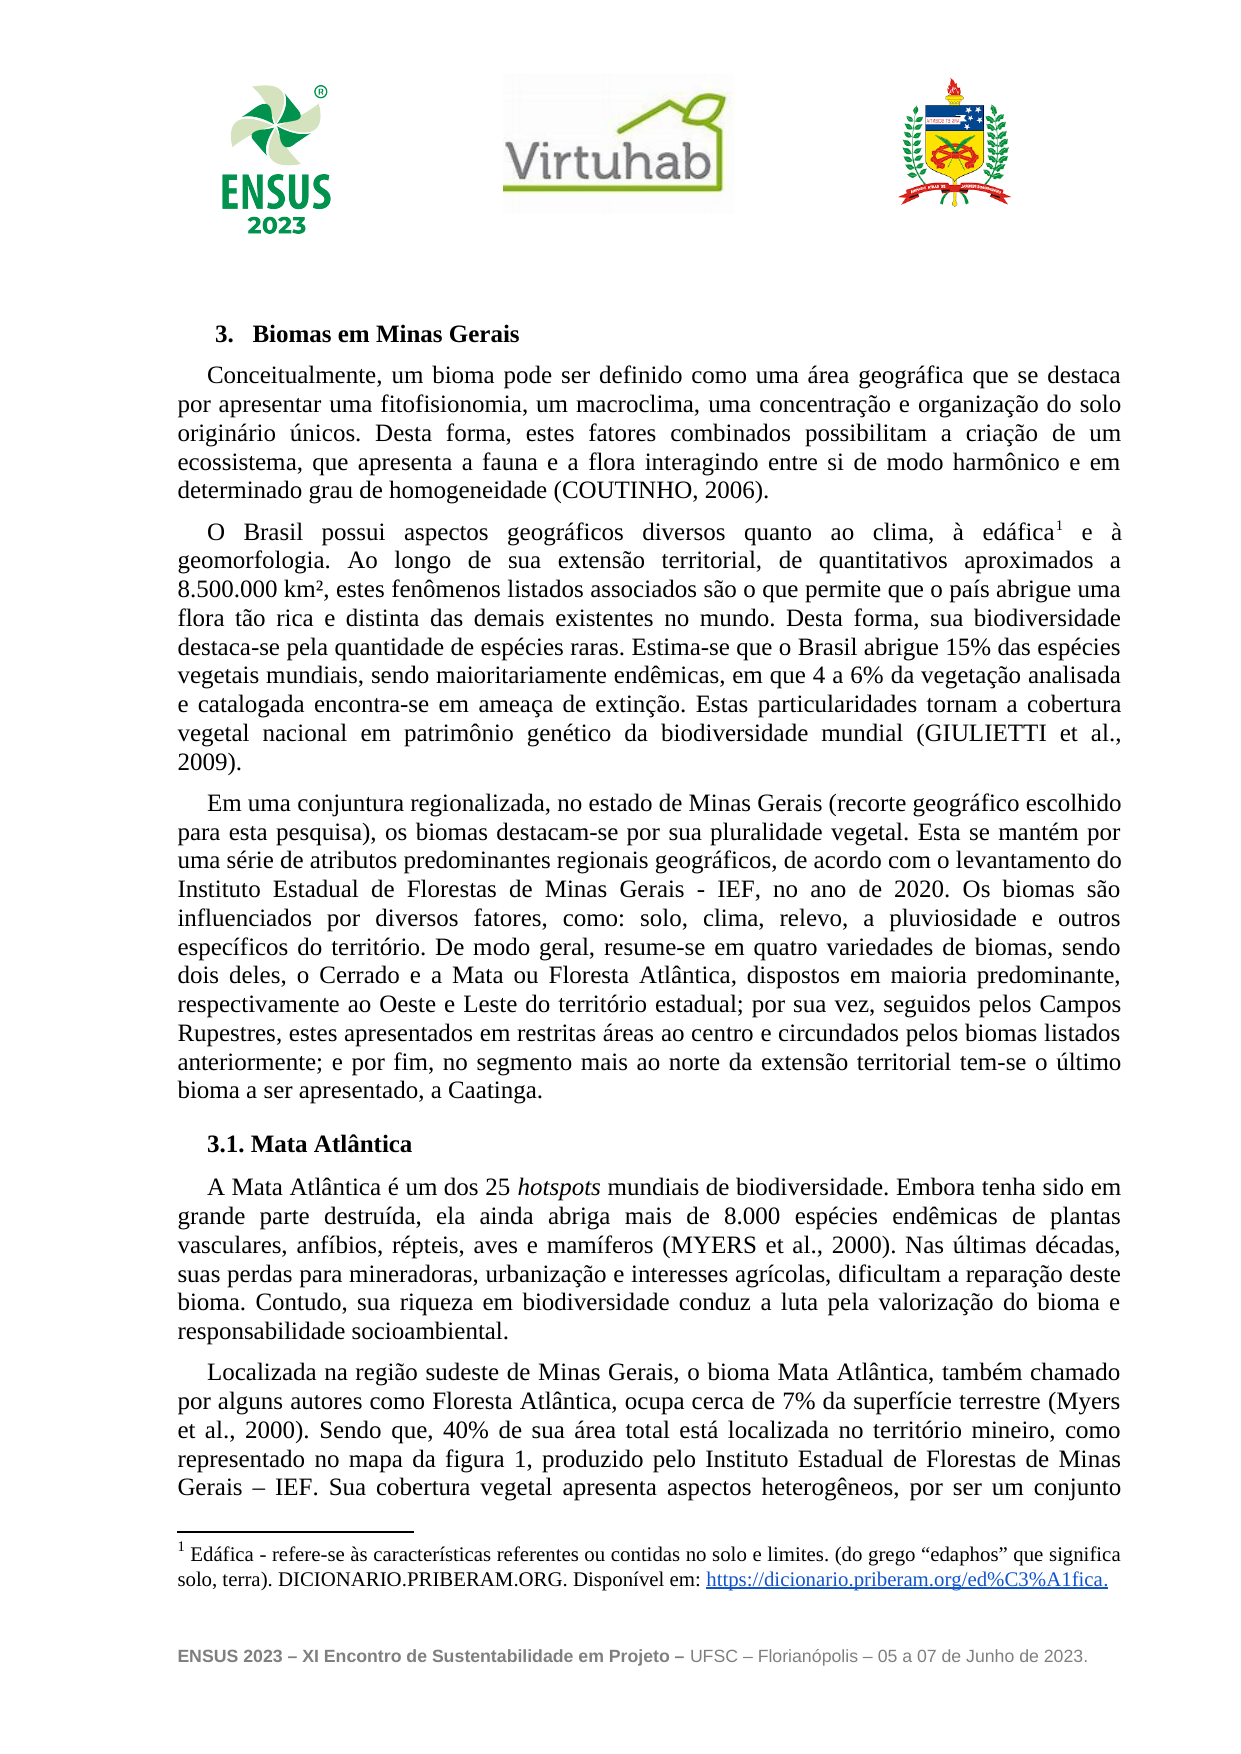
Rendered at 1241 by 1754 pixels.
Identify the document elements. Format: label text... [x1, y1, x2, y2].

text Em uma conjuntura regionalizada, no estado de Minas Gerais (recorte geográfico escolhido para esta pesquisa), os biomas destacam-se por sua pluralidade vegetal. Esta se mantém por uma série de atributos predominantes regionais geográficos, de acordo com o levantamento do Instituto Estadual de Florestas de Minas Gerais - IEF, no ano de 2020. Os biomas são influenciados por diversos fatores, como: solo, clima, relevo, a pluviosidade e outros específicos do território. De modo geral, resume-se em quatro variedades de biomas, sendo dois deles, o Cerrado e a Mata ou Floresta Atlântica, dispostos em maioria predominante, respectivamente ao Oeste e Leste do território estadual; por sua vez, seguidos pelos Campos Rupestres, estes apresentados em restritas áreas ao centro e circundados pelos biomas listados anteriormente; e por fim, no segmento mais ao norte da extensão territorial tem-se o último bioma a ser apresentado, a Caatinga. [177, 788, 1122, 1104]
text Conceitualmente, um bioma pode ser definido como uma área geográfica que se destaca por apresentar uma fitofisionomia, um macroclima, uma concentração e organização do solo originário únicos. Desta forma, estes fatores combinados possibilitam a criação de um ecossistema, que apresenta a fauna e a flora interagindo entre si de modo harmônico e em determinado grau de homogeneidade (COUTINHO, 2006). [177, 361, 1122, 504]
list Biomas em Minas Gerais [215, 319, 1122, 348]
picture [891, 73, 1017, 247]
picture [503, 73, 735, 214]
text O Brasil possui aspectos geográficos diversos quanto ao clima, à edáfica e à geomorfologia. Ao longo de sua extensão territorial, de quantitativos aproximados a 8.500.000 km², estes fenômenos listados associados são o que permite que o país abrigue uma flora tão rica e distinta das demais existentes no mundo. Desta forma, sua biodiversidade destaca-se pela quantidade de espécies raras. Estima-se que o Brasil abrigue 15% das espécies vegetais mundiais, sendo maioritariamente endêmicas, em que 4 a 6% da vegetação analisada e catalogada encontra-se em ameaça de extinção. Estas particularidades tornam a cobertura vegetal nacional em patrimônio genético da biodiversidade mundial (GIULIETTI et al., 2009). [177, 517, 1122, 776]
picture [188, 73, 365, 250]
text A Mata Atlântica é um dos 25 hotspots mundiais de biodiversidade. Embora tenha sido em grande parte destruída, ela ainda abriga mais de 8.000 espécies endêmicas de plantas vasculares, anfíbios, répteis, aves e mamíferos (MYERS et al., 2000). Nas últimas décadas, suas perdas para mineradoras, urbanização e interesses agrícolas, dificultam a reparação deste bioma. Contudo, sua riqueza em biodiversidade conduz a luta pela valorização do bioma e responsabilidade socioambiental. [177, 1172, 1122, 1345]
text 3.1. Mata Atlântica [207, 1129, 1122, 1158]
